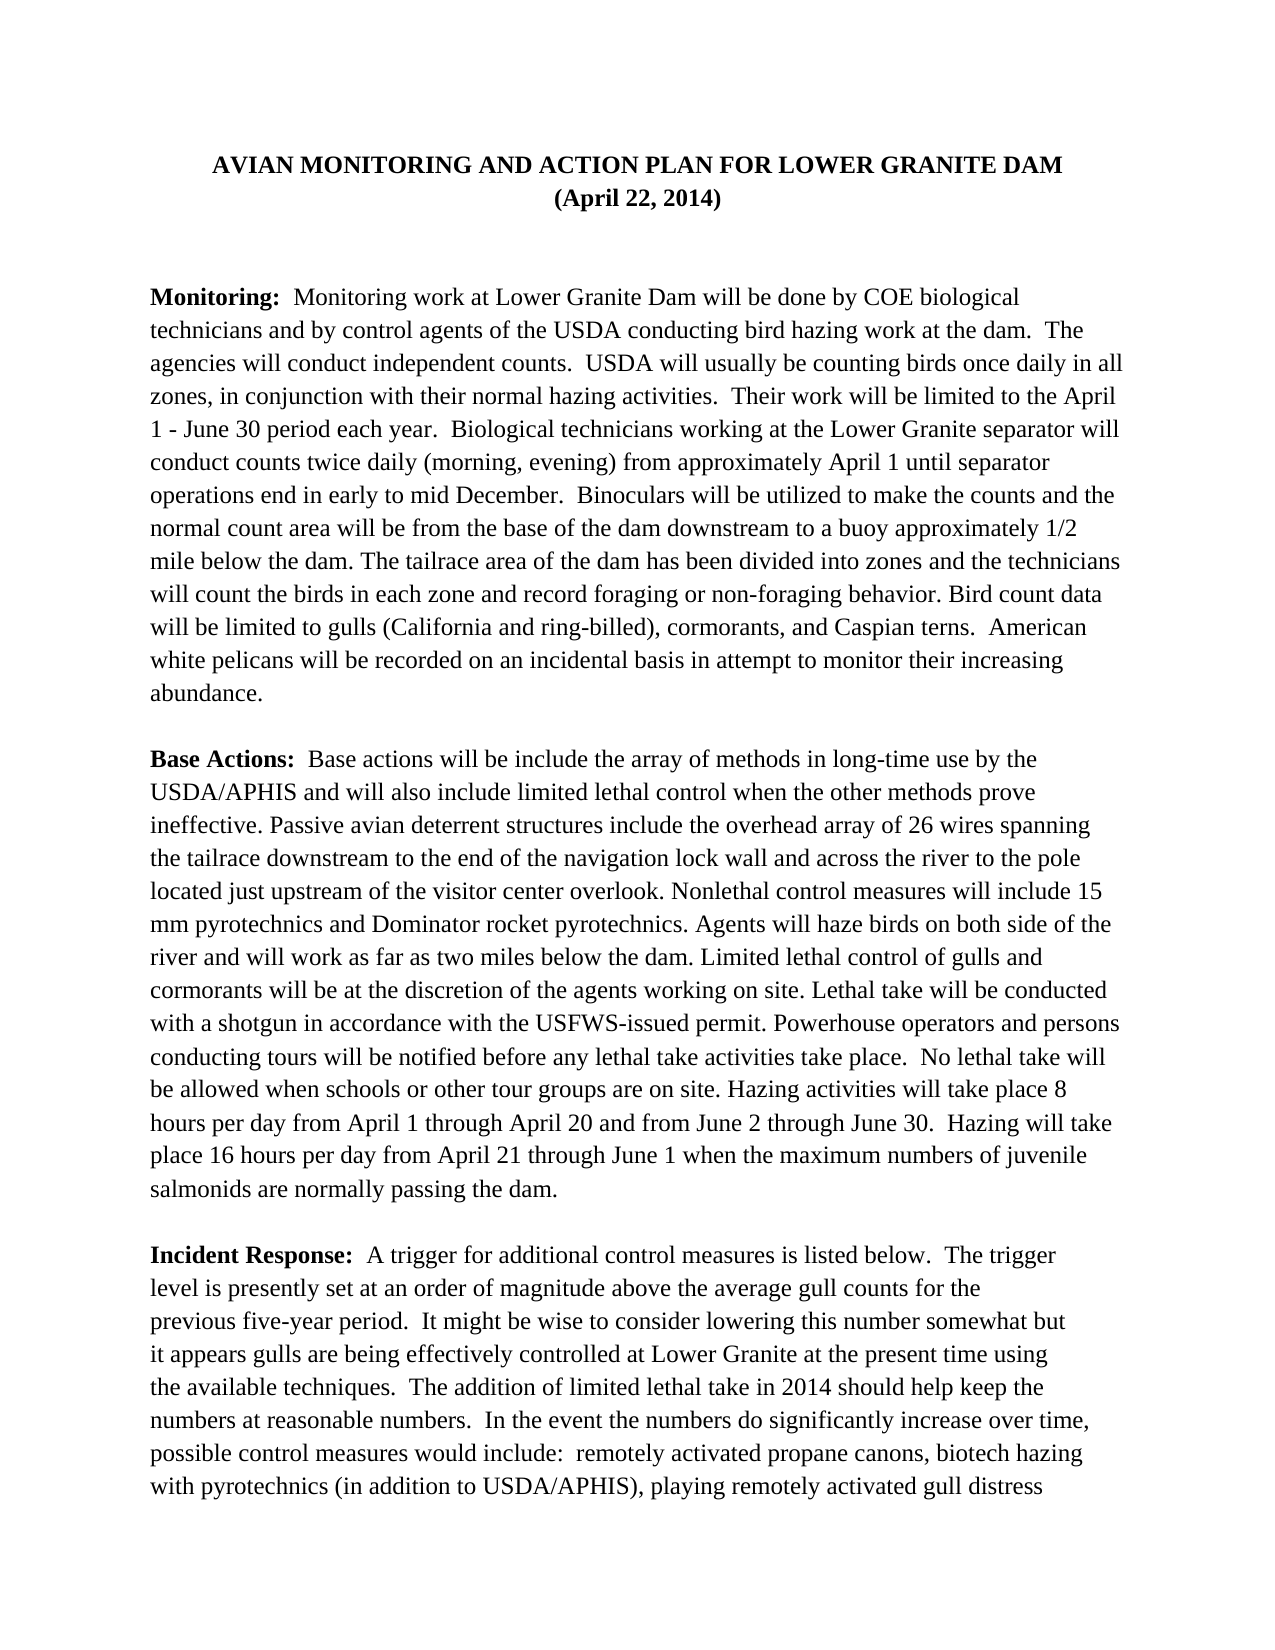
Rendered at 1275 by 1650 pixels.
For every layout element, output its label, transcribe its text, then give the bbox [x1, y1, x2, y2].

text level is presently set at an order of magnitude above the average gull counts for the [150, 1273, 1125, 1301]
text Monitoring: Monitoring work at Lower Granite Dam will be done by COE biological technicians and by control agents of the USDA conducting bird hazing work at the dam. The agencies will conduct independent counts. USDA will usually be counting birds once daily in all zones, in conjunction with their normal hazing activities. Their work will be limited to the April 1 - June 30 period each year. Biological technicians working at the Lower Granite separator will conduct counts twice daily (morning, evening) from approximately April 1 until separator operations end in early to mid December. Binoculars will be utilized to make the counts and the normal count area will be from the base of the dam downstream to a buoy approximately 1/2 mile below the dam. The tailrace area of the dam has been divided into zones and the technicians will count the birds in each zone and record foraging or non-foraging behavior. Bird count data will be limited to gulls (California and ring-billed), cormorants, and Caspian terns. American white pelicans will be recorded on an incidental basis in attempt to monitor their increasing abundance. [150, 282, 1125, 707]
text it appears gulls are being effectively controlled at Lower Granite at the present time using [150, 1339, 1125, 1367]
text the available techniques. The addition of limited lethal take in 2014 should help keep the [150, 1372, 1125, 1401]
text numbers at reasonable numbers. In the event the numbers do significantly increase over time, [150, 1405, 1125, 1433]
text possible control measures would include: remotely activated propane canons, biotech hazing [150, 1438, 1125, 1467]
text Incident Response: A trigger for additional control measures is listed below. The trigger [150, 1240, 1125, 1268]
text AVIAN MONITORING AND ACTION PLAN FOR LOWER GRANITE DAM [150, 150, 1125, 179]
text (April 22, 2014) [150, 183, 1125, 212]
text Base Actions: Base actions will be include the array of methods in long-time use by the [150, 744, 1125, 773]
text with pyrotechnics (in addition to USDA/APHIS), playing remotely activated gull distress [150, 1471, 1125, 1499]
text USDA/APHIS and will also include limited lethal control when the other methods prove ineffective. Passive avian deterrent structures include the overhead array of 26 wires spanning the tailrace downstream to the end of the navigation lock wall and across the river to the pole located just upstream of the visitor center overlook. Nonlethal control measures will include 15 mm pyrotechnics and Dominator rocket pyrotechnics. Agents will haze birds on both side of the river and will work as far as two miles below the dam. Limited lethal control of gulls and cormorants will be at the discretion of the agents working on site. Lethal take will be conducted with a shotgun in accordance with the USFWS-issued permit. Powerhouse operators and persons conducting tours will be notified before any lethal take activities take place. No lethal take will be allowed when schools or other tour groups are on site. Hazing activities will take place 8 hours per day from April 1 through April 20 and from June 2 through June 30. Hazing will take place 16 hours per day from April 21 through June 1 when the maximum numbers of juvenile salmonids are normally passing the dam. [150, 777, 1125, 1202]
text previous five-year period. It might be wise to consider lowering this number somewhat but [150, 1306, 1125, 1334]
